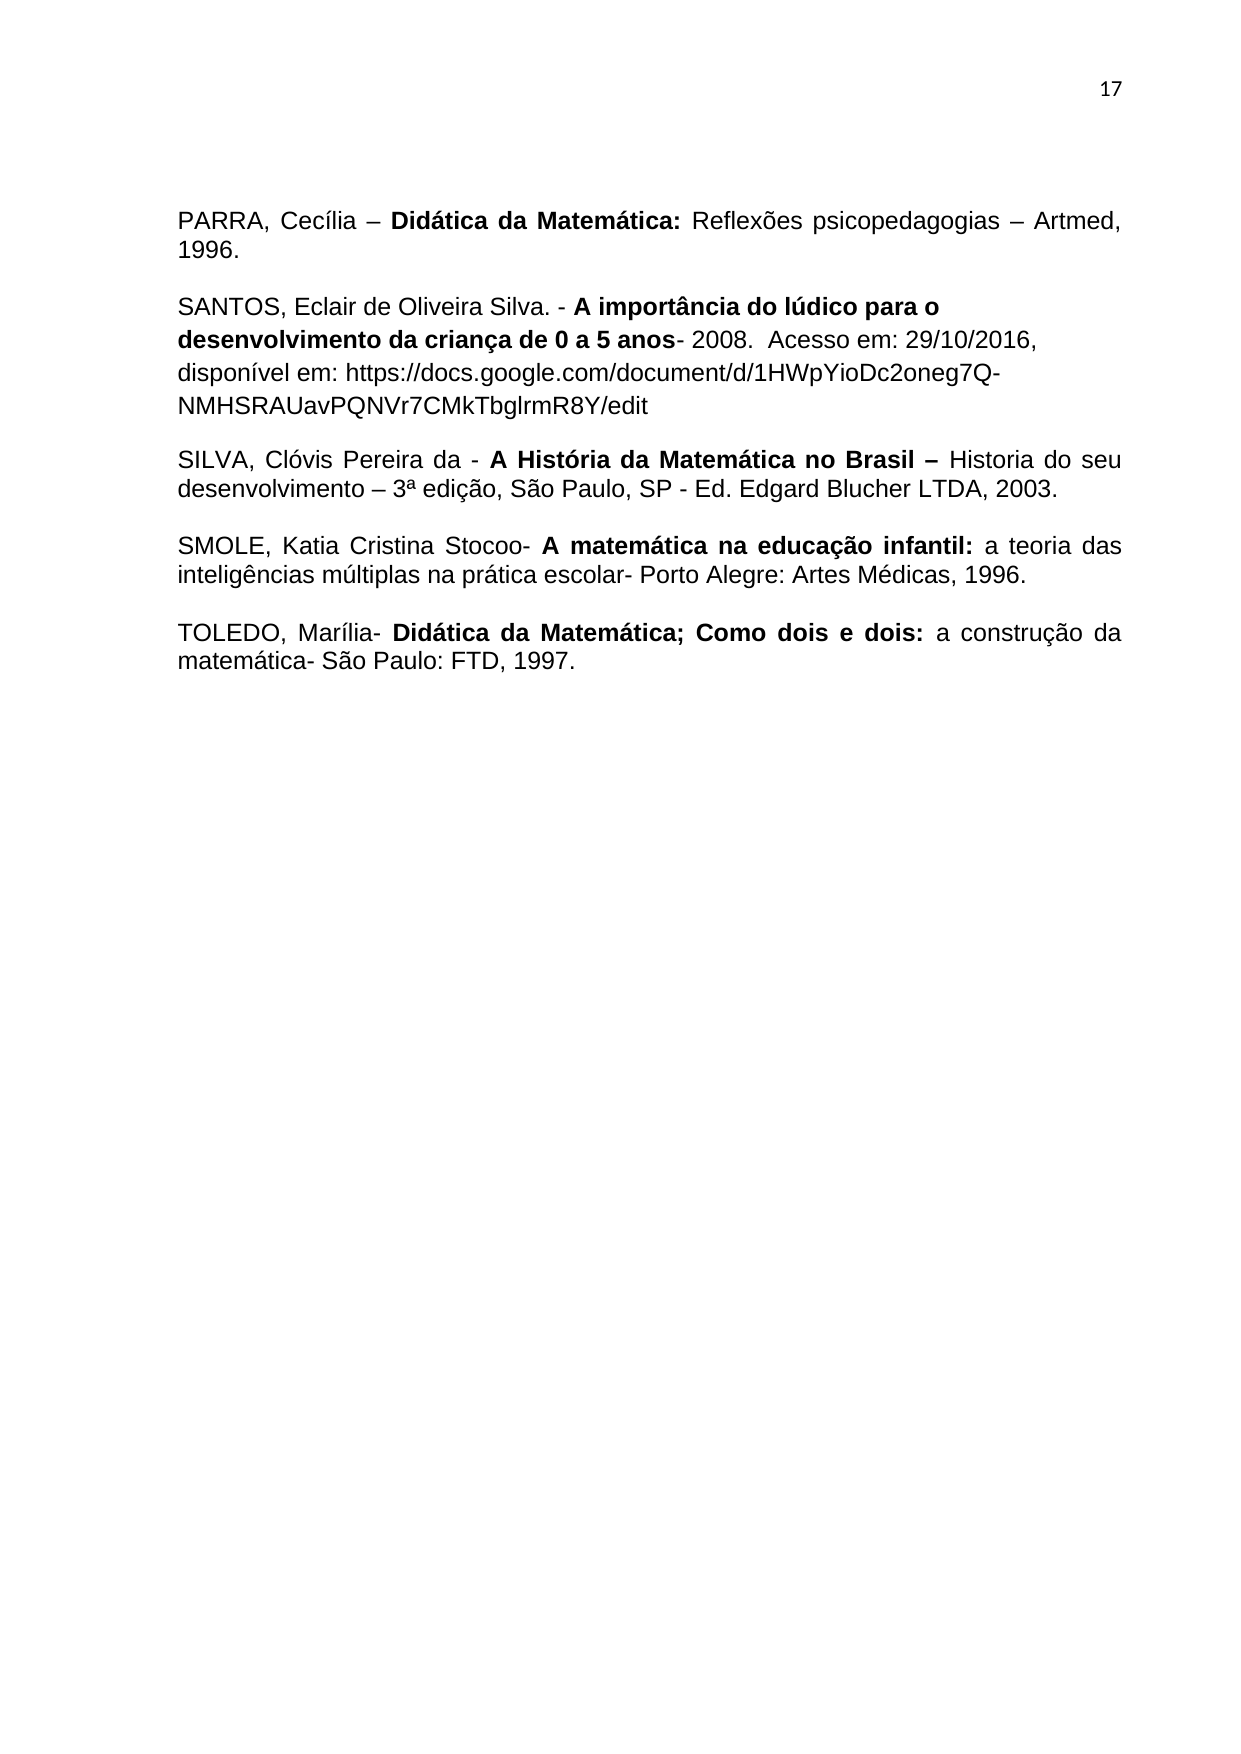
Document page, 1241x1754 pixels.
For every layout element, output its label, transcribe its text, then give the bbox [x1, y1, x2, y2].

text SILVA, Clóvis Pereira da - A História da Matemática no Brasil – Historia do seu desenvolvimento – 3ª edição, São Paulo, SP - Ed. Edgard Blucher LTDA, 2003. [177, 445, 1122, 503]
text PARRA, Cecília – Didática da Matemática: Reflexões psicopedagogias – Artmed, 1996. [177, 206, 1122, 263]
text TOLEDO, Marília- Didática da Matemática; Como dois e dois: a construção da matemática- São Paulo: FTD, 1997. [177, 618, 1122, 675]
text SMOLE, Katia Cristina Stocoo- A matemática na educação infantil: a teoria das inteligências múltiplas na prática escolar- Porto Alegre: Artes Médicas, 1996. [177, 531, 1122, 589]
text SANTOS, Eclair de Oliveira Silva. - A importância do lúdico para o desenvolvimento da criança de 0 a 5 anos- 2008. Acesso em: 29/10/2016, disponível em: https://docs.google.com/document/d/1HWpYioDc2oneg7Q-NMHSRAUavPQNVr7CMkTbglrmR8Y/edit [177, 292, 1122, 420]
